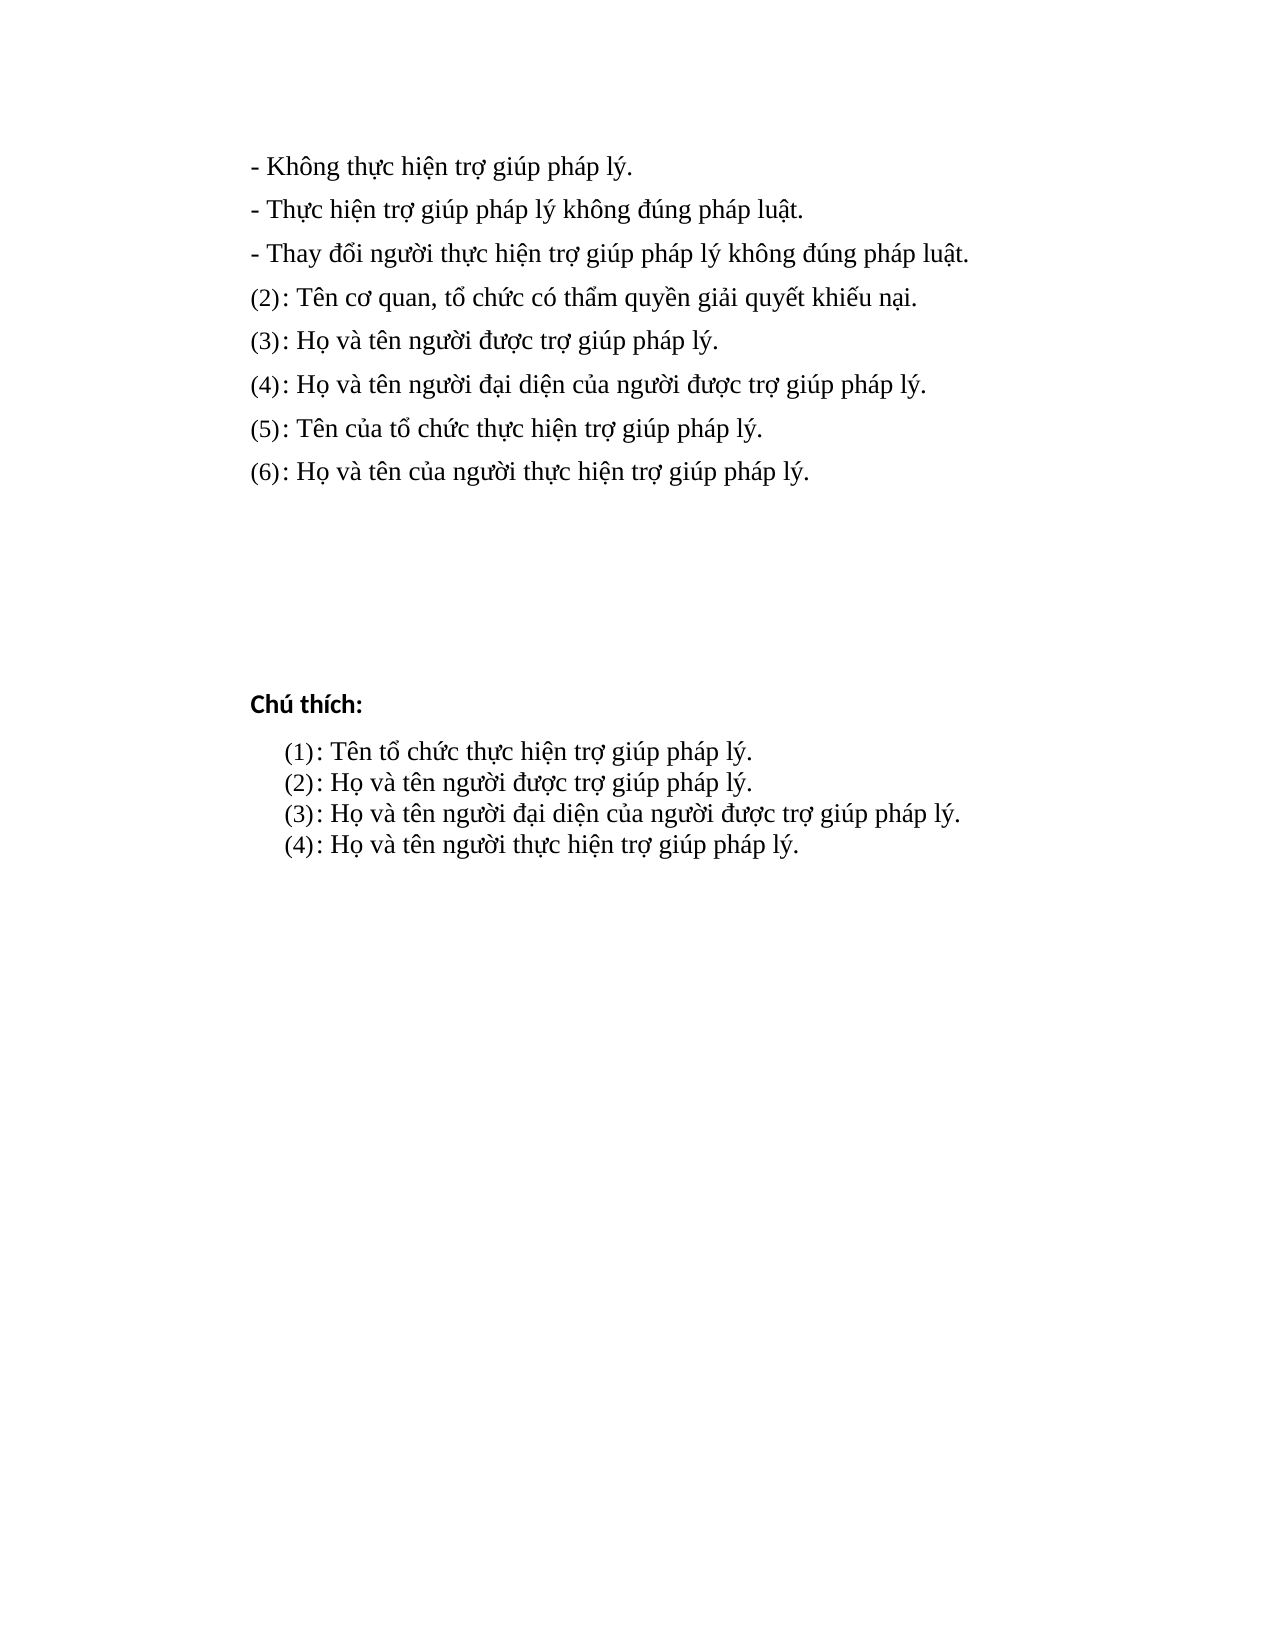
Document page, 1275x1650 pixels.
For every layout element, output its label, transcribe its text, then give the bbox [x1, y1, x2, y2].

text Chú thích: [250, 688, 1125, 719]
list Không thực hiện trợ giúp pháp lý. [250, 150, 1125, 181]
list : Họ và tên người được trợ giúp pháp lý. [250, 324, 1125, 356]
list : Tên tổ chức thực hiện trợ giúp pháp lý. [284, 736, 1125, 767]
list : Tên của tổ chức thực hiện trợ giúp pháp lý. [250, 412, 1125, 443]
list : Họ và tên người đại diện của người được trợ giúp pháp lý. [284, 798, 1125, 829]
list : Họ và tên người được trợ giúp pháp lý. [284, 767, 1125, 798]
list Thay đổi người thực hiện trợ giúp pháp lý không đúng pháp luật. [250, 237, 1125, 268]
list : Họ và tên của người thực hiện trợ giúp pháp lý. [250, 456, 1125, 487]
list Thực hiện trợ giúp pháp lý không đúng pháp luật. [250, 193, 1125, 225]
list : Tên cơ quan, tổ chức có thẩm quyền giải quyết khiếu nại. [250, 281, 1125, 312]
list : Họ và tên người thực hiện trợ giúp pháp lý. [284, 829, 1125, 860]
list : Họ và tên người đại diện của người được trợ giúp pháp lý. [250, 368, 1125, 399]
